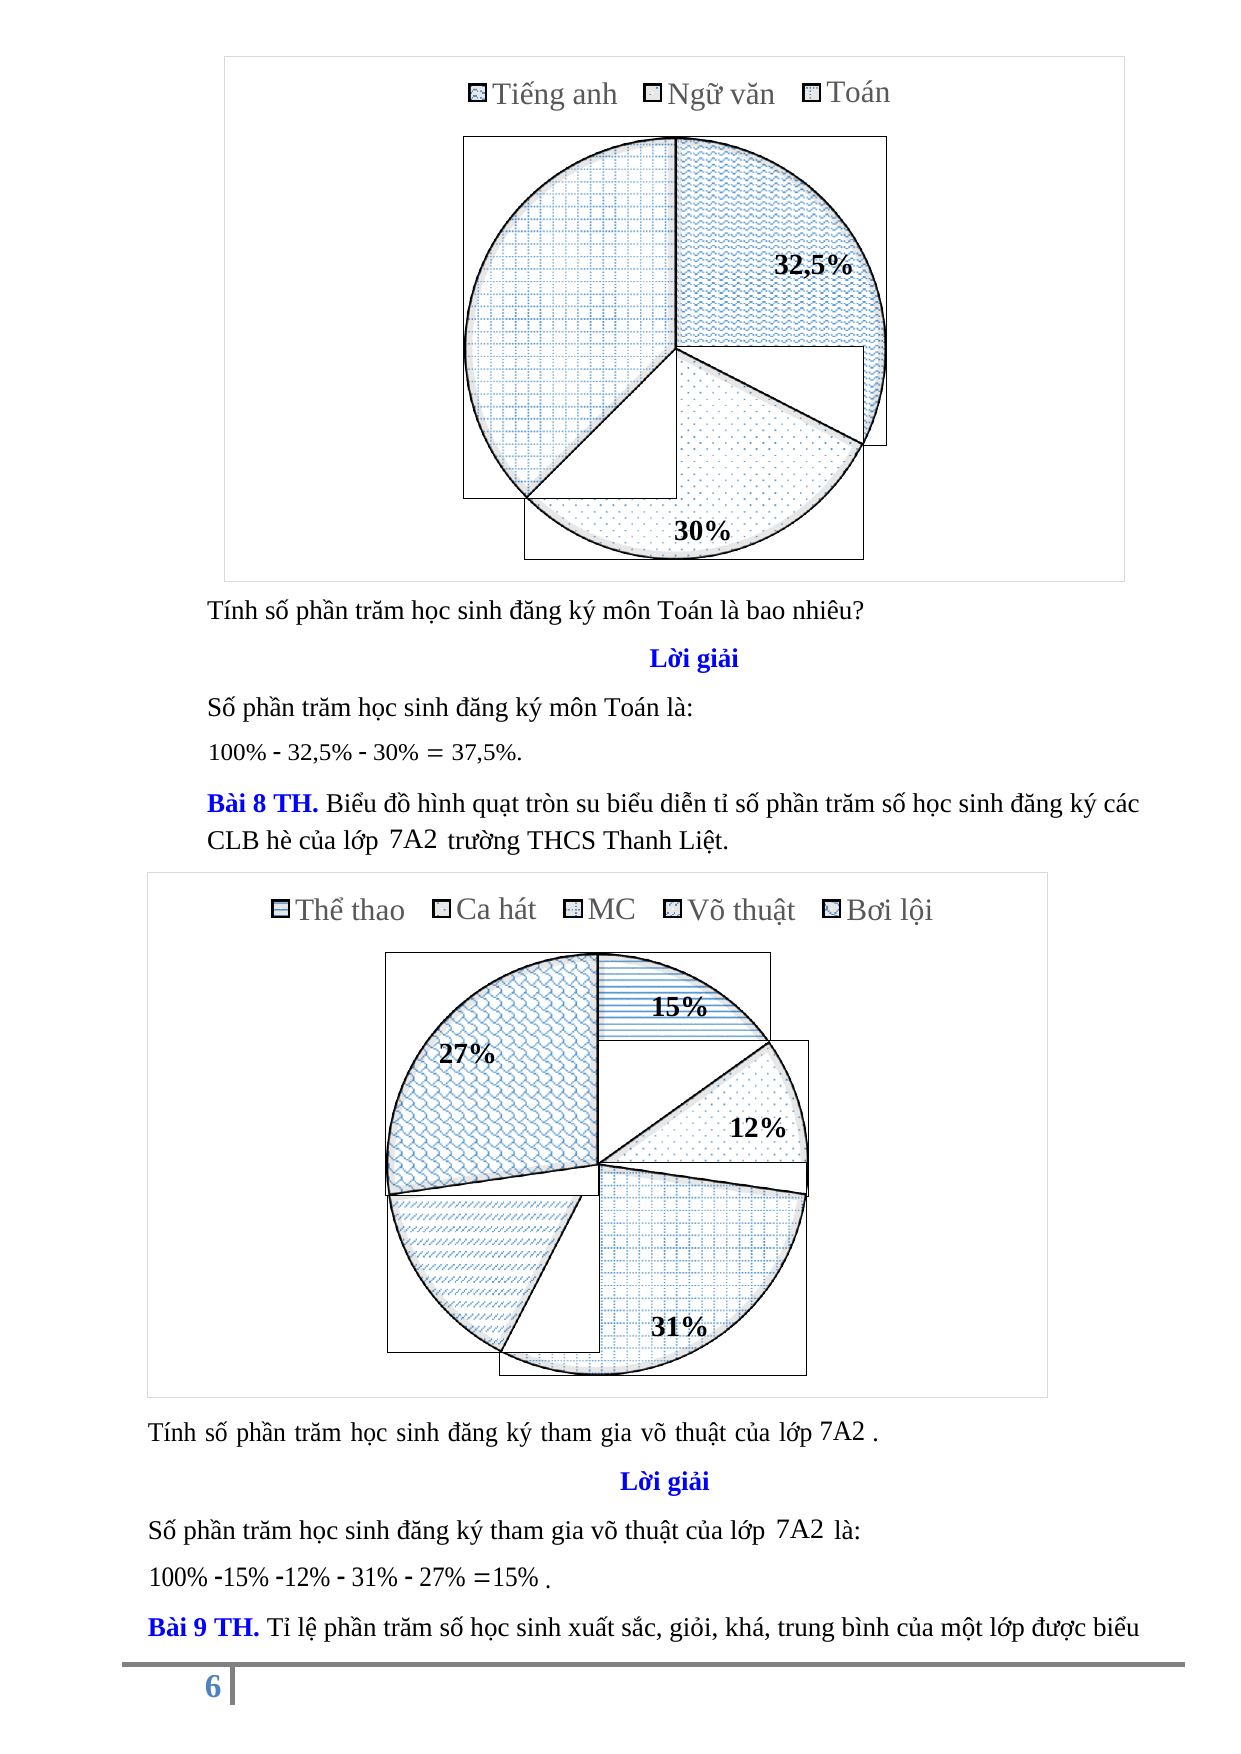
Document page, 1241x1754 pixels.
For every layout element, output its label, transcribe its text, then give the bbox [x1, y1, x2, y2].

picture [469, 84, 486, 101]
text Bài 8 TH. Biểu đồ hình quạt tròn su biểu diễn tỉ số phần trăm số học sinh đăng ký các CLB hè của lớp 7A2 trường THCS Thanh Liệt. [207, 787, 1142, 855]
picture [644, 84, 661, 101]
text Số phần trăm học sinh đăng ký môn Toán là: [207, 691, 1196, 722]
picture [677, 137, 886, 445]
picture [803, 84, 820, 101]
picture [464, 137, 676, 498]
text Tính số phần trăm học sinh đăng ký tham gia võ thuật của lớp 7A2 . [148, 871, 1196, 1447]
subtitle 100% 15% 12%  31%  27% 15% . [149, 1560, 1196, 1594]
picture [525, 347, 863, 559]
text Tính số phần trăm học sinh đăng ký môn Toán là bao nhiêu? [207, 594, 1196, 625]
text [148, 1612, 1142, 1643]
text Số phần trăm học sinh đăng ký tham gia võ thuật của lớp 7A2 là: [148, 1512, 1196, 1546]
text 100%  32,5%  30%  37,5%. [208, 737, 1196, 765]
subtitle Lời giải [620, 1465, 1196, 1496]
subtitle Lời giải [208, 642, 1180, 674]
